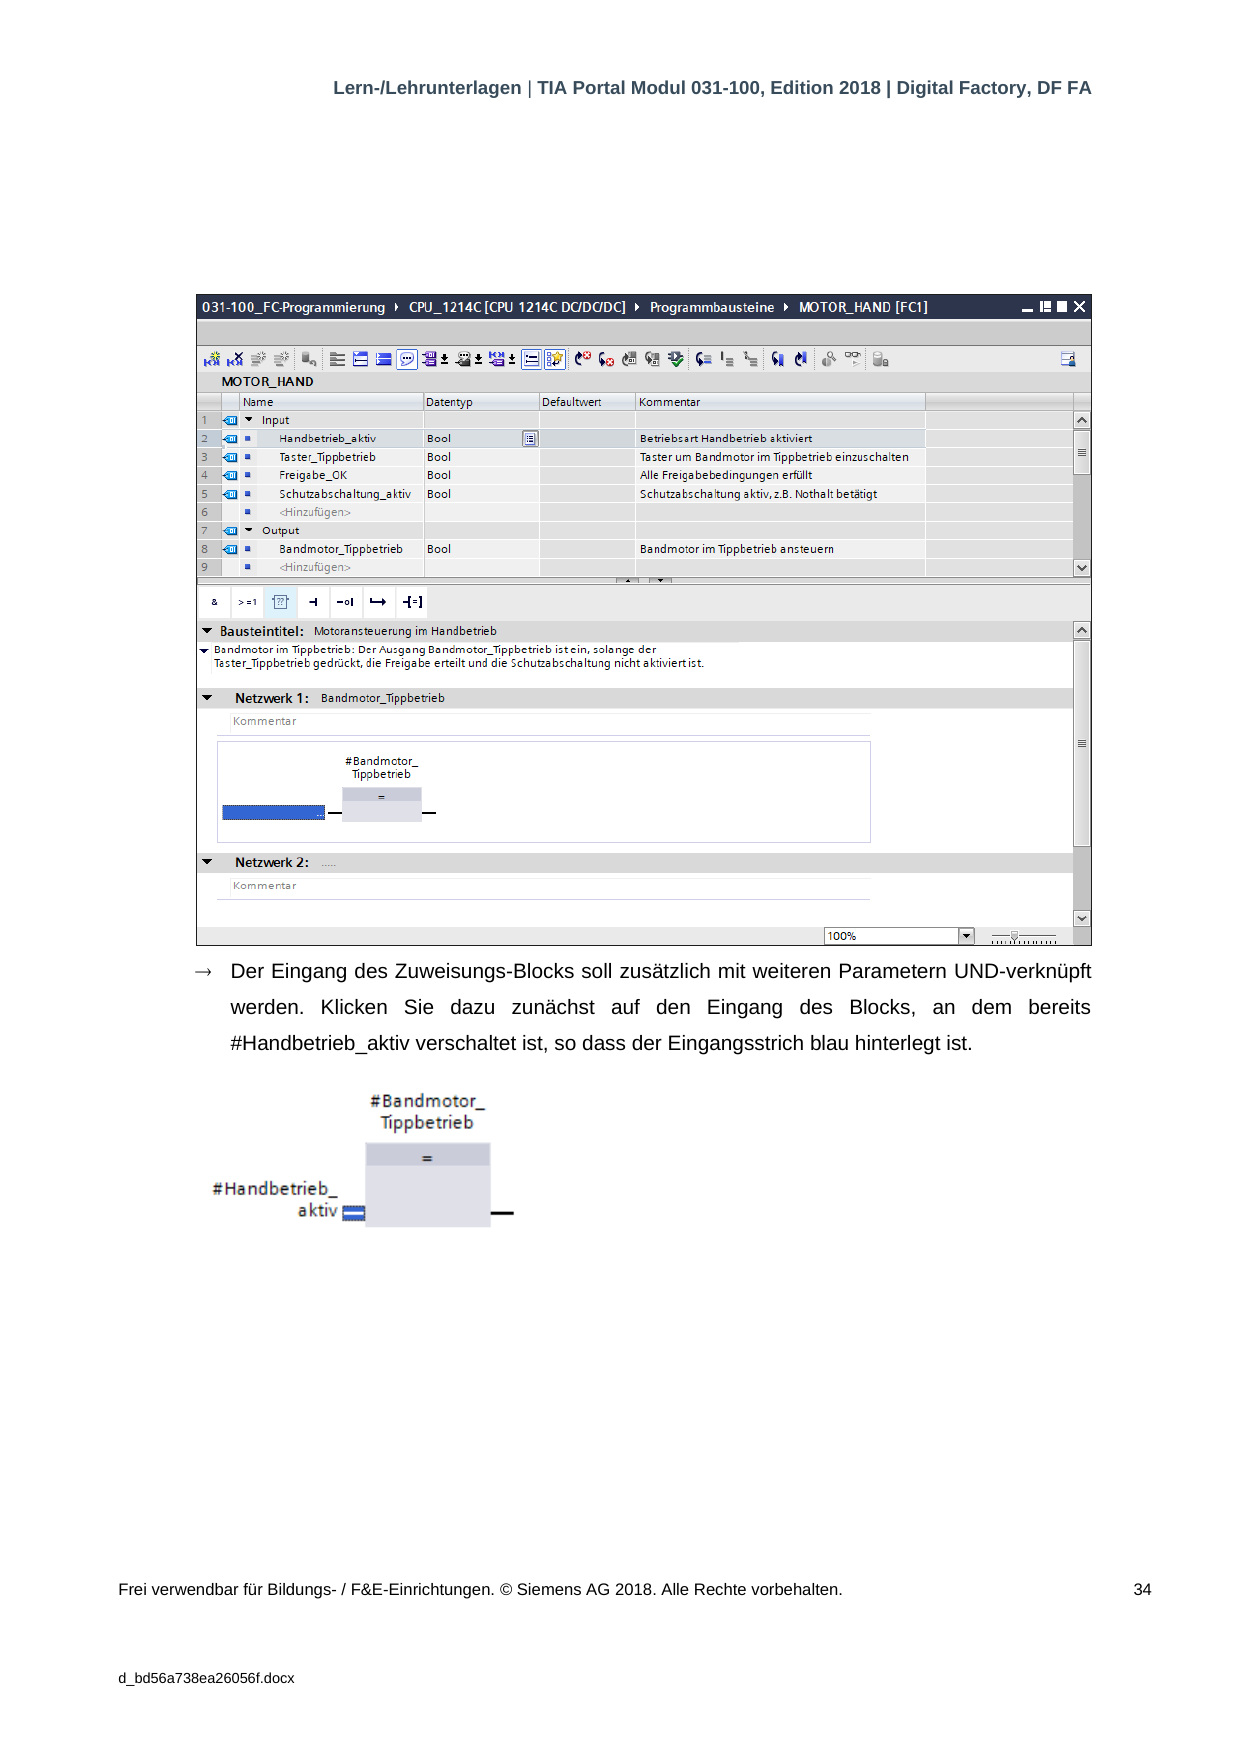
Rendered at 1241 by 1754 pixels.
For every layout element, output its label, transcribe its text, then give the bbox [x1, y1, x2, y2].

text Der Eingang des Zuweisungs-Blocks soll zusätzlich mit weiteren Parametern UND-verknüpft werden. Klicken Sie dazu zunächst auf den Eingang des Blocks, an dem bereits #Handbetrieb_aktiv verschaltet ist, so dass der Eingangsstrich blau hinterlegt ist. [195, 959, 1092, 1054]
picture [194, 1079, 537, 1249]
picture [194, 293, 1093, 947]
